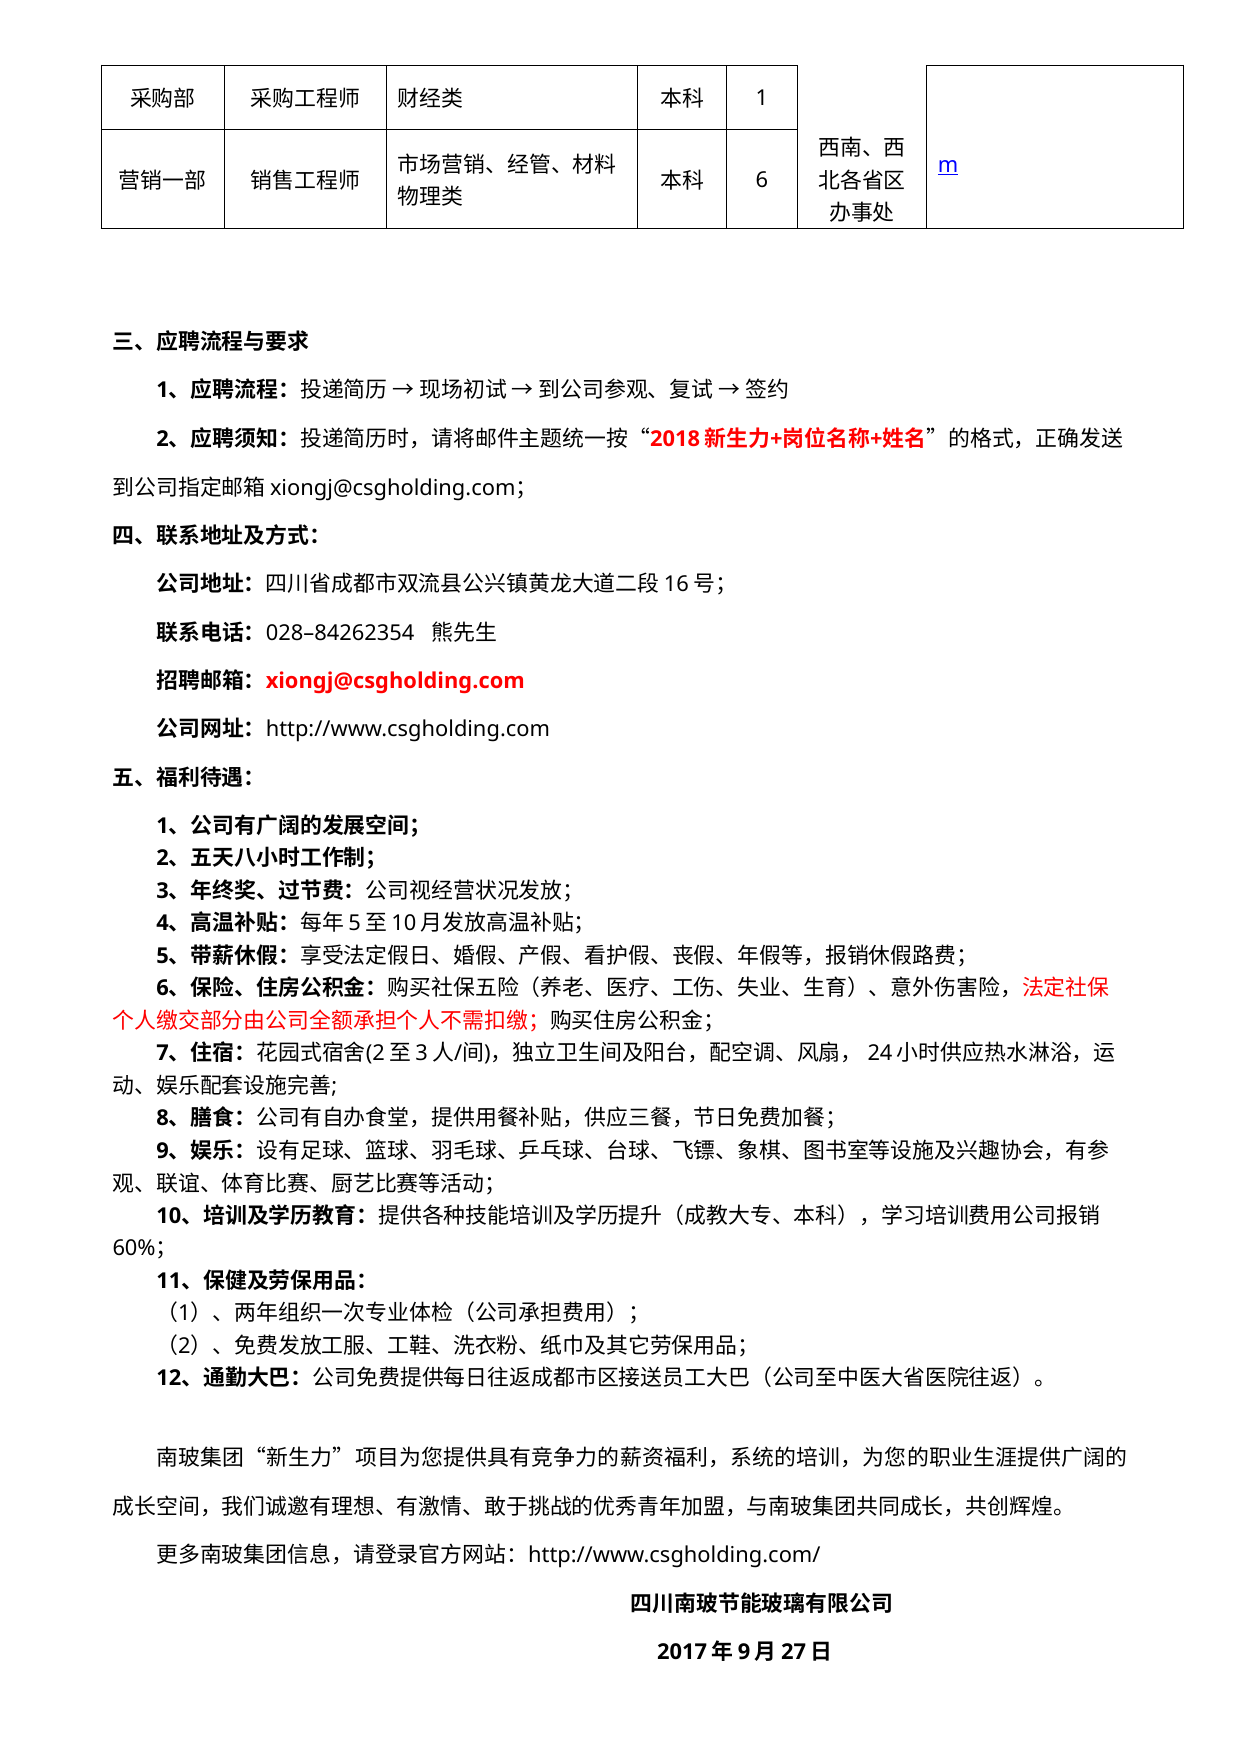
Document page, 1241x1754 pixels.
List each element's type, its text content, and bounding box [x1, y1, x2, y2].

text （1）、两年组织一次专业体检（公司承担费用）； [112, 1295, 1128, 1328]
text 2、五天八小时工作制； [112, 840, 1128, 873]
text 四、联系地址及方式： [112, 518, 1128, 550]
text 公司地址：四川省成都市双流县公兴镇黄龙大道二段16号； [112, 566, 1128, 598]
table_cell 营销一部 [102, 130, 224, 228]
text 11、保健及劳保用品： [112, 1263, 1128, 1295]
table_cell 本科 [638, 130, 726, 228]
table_cell 采购部 [102, 66, 224, 128]
table_cell 6 [727, 130, 797, 228]
text 五、福利待遇： [112, 759, 1128, 792]
table_cell 本科 [638, 66, 726, 128]
text 12、通勤大巴：公司免费提供每日往返成都市区接送员工大巴（公司至中医大省医院往返）。 [112, 1360, 1128, 1393]
text 9、娱乐：设有足球、篮球、羽毛球、乒乓球、台球、飞镖、象棋、图书室等设施及兴趣协会，有参观、联谊、体育比赛、厨艺比赛等活动； [112, 1133, 1128, 1198]
text 8、膳食：公司有自办食堂，提供用餐补贴，供应三餐，节日免费加餐； [112, 1100, 1128, 1133]
text 10、培训及学历教育：提供各种技能培训及学历提升（成教大专、本科），学习培训费用公司报销60%； [112, 1198, 1128, 1263]
text 更多南玻集团信息，请登录官方网站：http://www.csgholding.com/ [112, 1537, 1128, 1569]
text 6、保险、住房公积金：购买社保五险（养老、医疗、工伤、失业、生育）、意外伤害险，法定社保个人缴交部分由公司全额承担个人不需扣缴；购买住房公积金； [112, 970, 1128, 1035]
text 4、高温补贴：每年5至10月发放高温补贴； [112, 905, 1128, 938]
table_cell 西南、西北各省区办事处 [798, 129, 926, 228]
text 三、应聘流程与要求 [112, 324, 1128, 356]
text 5、带薪休假：享受法定假日、婚假、产假、看护假、丧假、年假等，报销休假路费； [112, 938, 1128, 970]
text 1、公司有广阔的发展空间； [112, 808, 1128, 840]
text 联系电话：028–84262354 熊先生 [112, 614, 1128, 647]
table_cell 销售工程师 [225, 130, 386, 228]
table_cell 财经类 [387, 66, 637, 128]
text 3、年终奖、过节费：公司视经营状况发放； [112, 873, 1128, 905]
text 公司网址：http://www.csgholding.com [112, 711, 1128, 743]
text 7、住宿：花园式宿舍(2至3人/间)，独立卫生间及阳台，配空调、风扇， 24小时供应热水淋浴，运动、娱乐配套设施完善; [112, 1035, 1128, 1100]
text 1、应聘流程：投递简历 → 现场初试 → 到公司参观、复试 → 签约 [112, 372, 1128, 405]
text 招聘邮箱：xiongj@csgholding.com [112, 663, 1128, 695]
text 四川南玻节能玻璃有限公司 [112, 1585, 1128, 1618]
table_cell 1 [727, 66, 797, 128]
text 2、应聘须知：投递简历时，请将邮件主题统一按“2018新生力+岗位名称+姓名”的格式，正确发送到公司指定邮箱xiongj@csgholding.com； [112, 421, 1128, 502]
text 2017年9月27日 [112, 1634, 1128, 1666]
table_cell 采购工程师 [225, 66, 386, 128]
table_cell 市场营销、经管、材料物理类 [387, 130, 637, 228]
text （2）、免费发放工服、工鞋、洗衣粉、纸巾及其它劳保用品； [112, 1328, 1128, 1360]
text 南玻集团“新生力”项目为您提供具有竞争力的薪资福利，系统的培训，为您的职业生涯提供广阔的成长空间，我们诚邀有理想、有激情、敢于挑战的优秀青年加盟，与南玻集团共同成长，共创辉煌。 [112, 1440, 1128, 1521]
